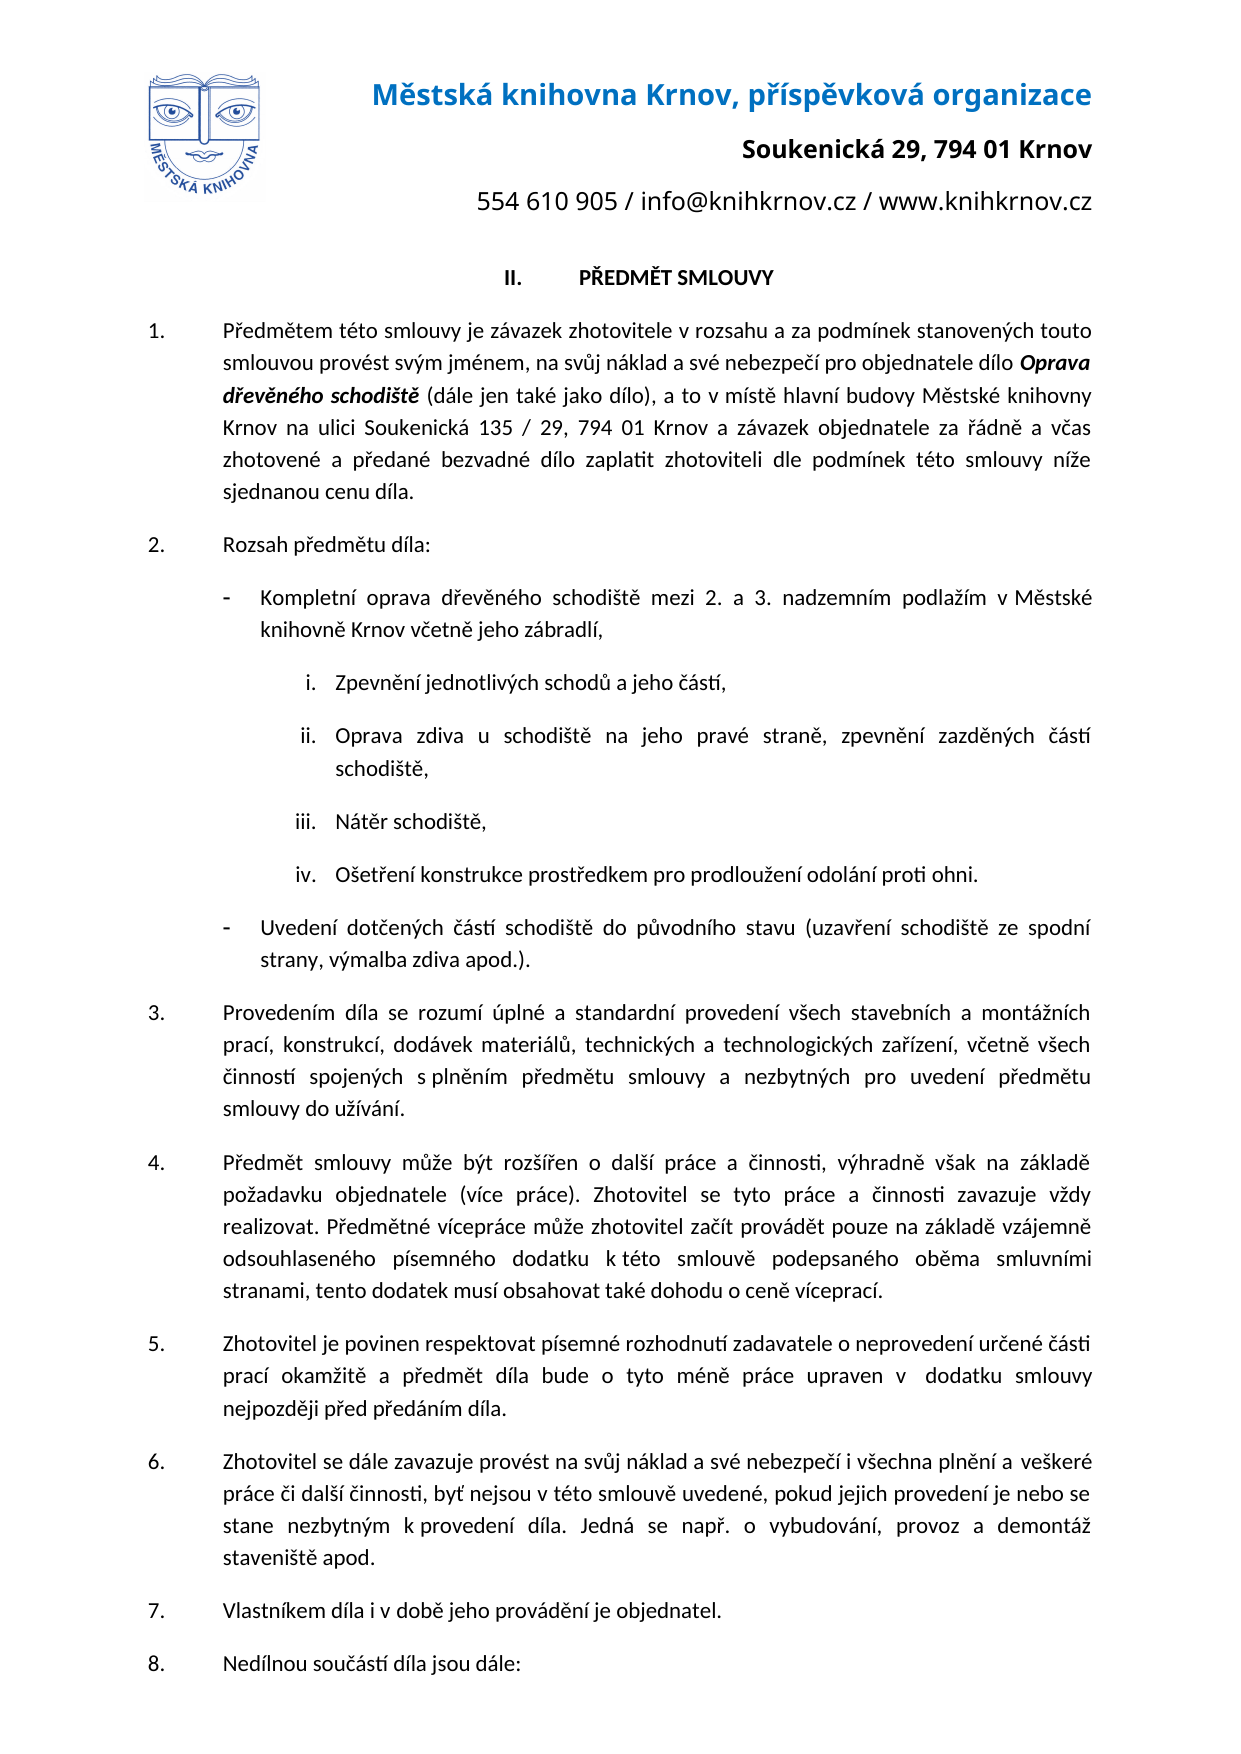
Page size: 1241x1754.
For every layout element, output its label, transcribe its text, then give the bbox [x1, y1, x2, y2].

list Nedílnou součástí díla jsou dále: [148, 1649, 1092, 1677]
list PŘEDMĚT SMLOUVY [185, 263, 1092, 291]
list Zpevnění jednotlivých schodů a jeho částí, [316, 668, 1092, 697]
list Zhotovitel se dále zavazuje provést na svůj náklad a své nebezpečí i všechna plnění a veškeré práce či další činnosti, byť nejsou v této smlouvě uvedené, pokud jejich provedení je nebo se stane nezbytným k provedení díla. Jedná se např. o vybudování, provoz a demontáž staveniště apod. [148, 1447, 1092, 1571]
list Nátěr schodiště, [316, 807, 1092, 835]
list Předmět smlouvy může být rozšířen o další práce a činnosti, výhradně však na základě požadavku objednatele (více práce). Zhotovitel se tyto práce a činnosti zavazuje vždy realizovat. Předmětné vícepráce může zhotovitel začít provádět pouze na základě vzájemně odsouhlaseného písemného dodatku k této smlouvě podepsaného oběma smluvními stranami, tento dodatek musí obsahovat také dohodu o ceně víceprací. [148, 1148, 1092, 1304]
list Kompletní oprava dřevěného schodiště mezi 2. a 3. nadzemním podlažím v Městské knihovně Krnov včetně jeho zábradlí, [223, 583, 1092, 643]
list Rozsah předmětu díla: [148, 530, 1092, 558]
list Provedením díla se rozumí úplné a standardní provedení všech stavebních a montážních prací, konstrukcí, dodávek materiálů, technických a technologických zařízení, včetně všech činností spojených s plněním předmětu smlouvy a nezbytných pro uvedení předmětu smlouvy do užívání. [148, 998, 1092, 1123]
list Oprava zdiva u schodiště na jeho pravé straně, zpevnění zazděných částí schodiště, [316, 722, 1092, 782]
list Předmětem této smlouvy je závazek zhotovitele v rozsahu a za podmínek stanovených touto smlouvou provést svým jménem, na svůj náklad a své nebezpečí pro objednatele dílo Oprava dřevěného schodiště (dále jen také jako dílo), a to v místě hlavní budovy Městské knihovny Krnov na ulici Soukenická 135 / 29, 794 01 Krnov a závazek objednatele za řádně a včas zhotovené a předané bezvadné dílo zaplatit zhotoviteli dle podmínek této smlouvy níže sjednanou cenu díla. [148, 316, 1092, 505]
list Zhotovitel je povinen respektovat písemné rozhodnutí zadavatele o neprovedení určené části prací okamžitě a předmět díla bude o tyto méně práce upraven v dodatku smlouvy nejpozději před předáním díla. [148, 1329, 1092, 1422]
list Uvedení dotčených částí schodiště do původního stavu (uzavření schodiště ze spodní strany, výmalba zdiva apod.). [223, 913, 1092, 973]
list Vlastníkem díla i v době jeho provádění je objednatel. [148, 1596, 1092, 1624]
list Ošetření konstrukce prostředkem pro prodloužení odolání proti ohni. [316, 860, 1092, 888]
